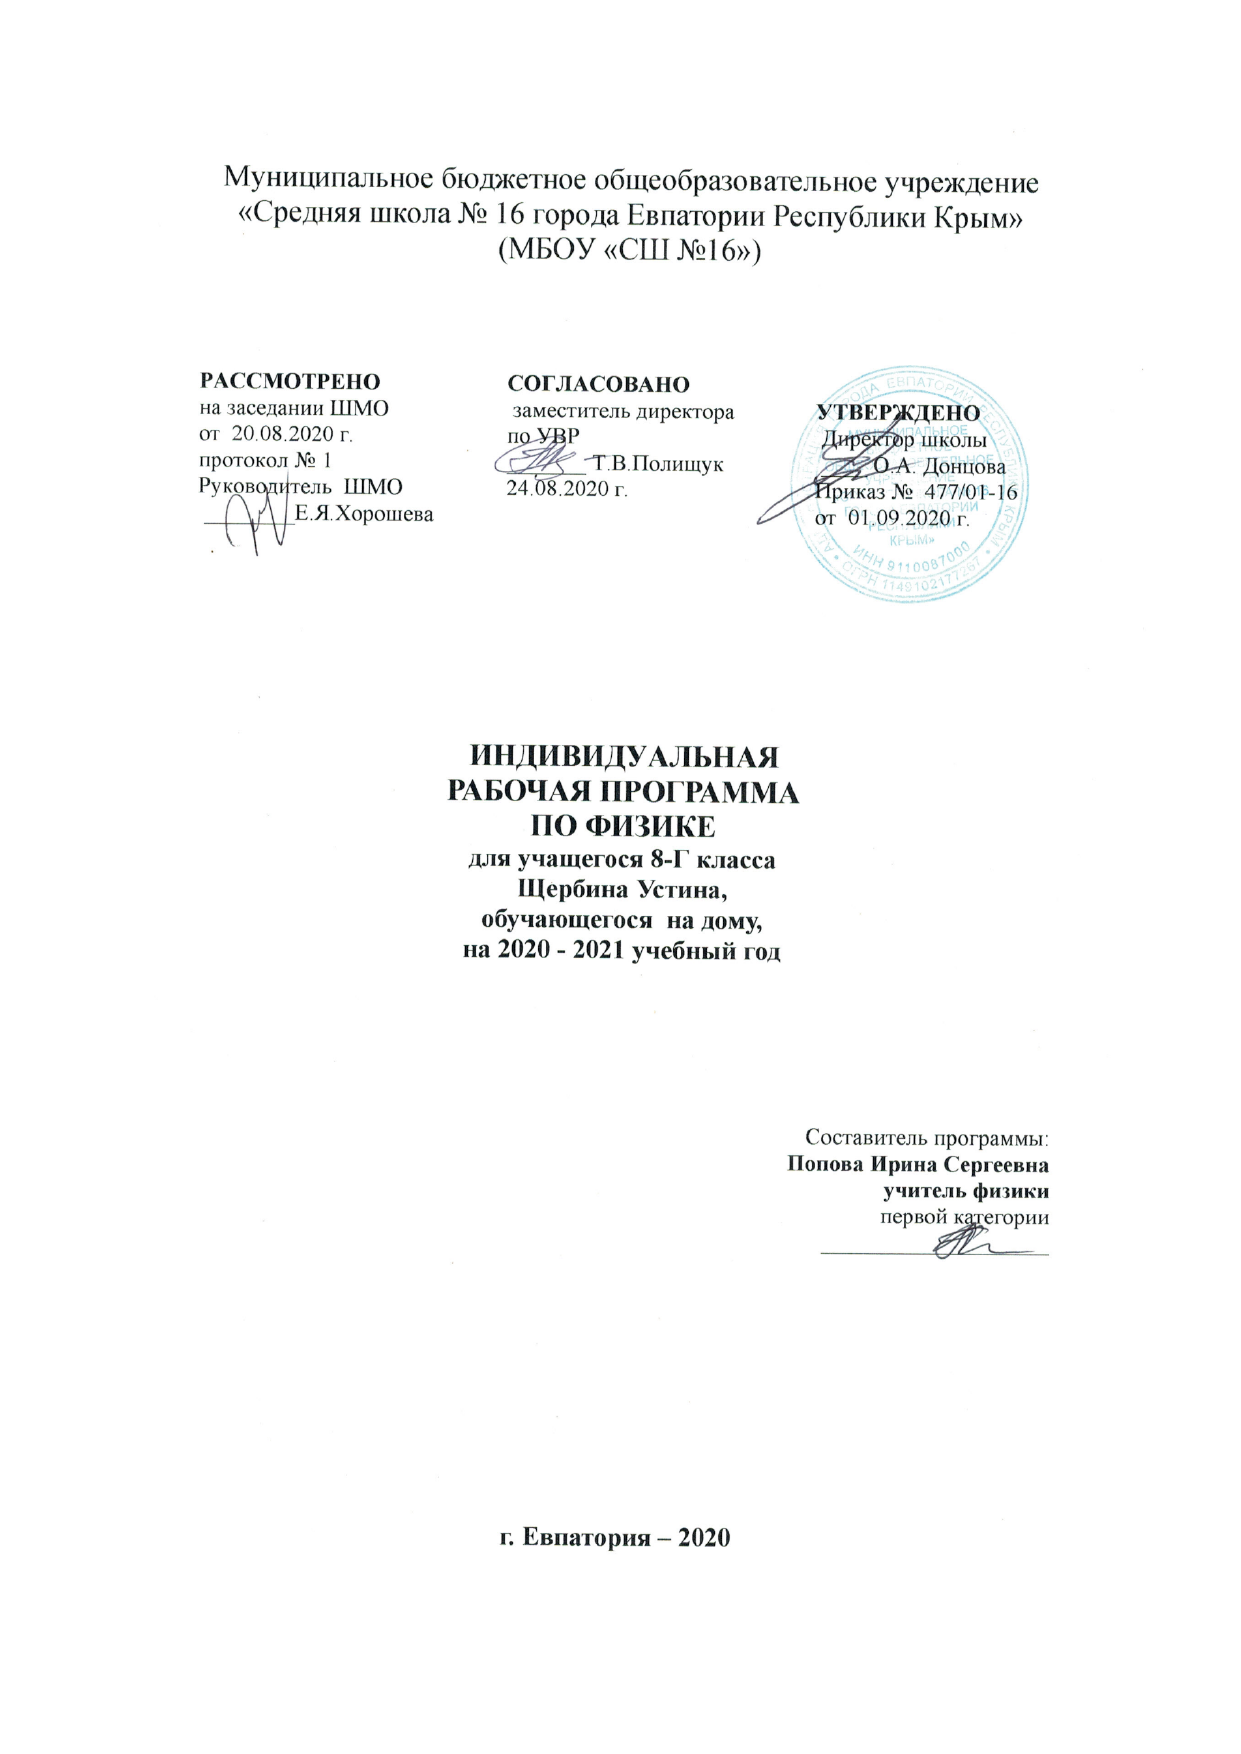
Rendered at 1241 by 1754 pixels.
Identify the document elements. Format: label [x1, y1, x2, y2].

picture [147, 88, 1147, 1591]
